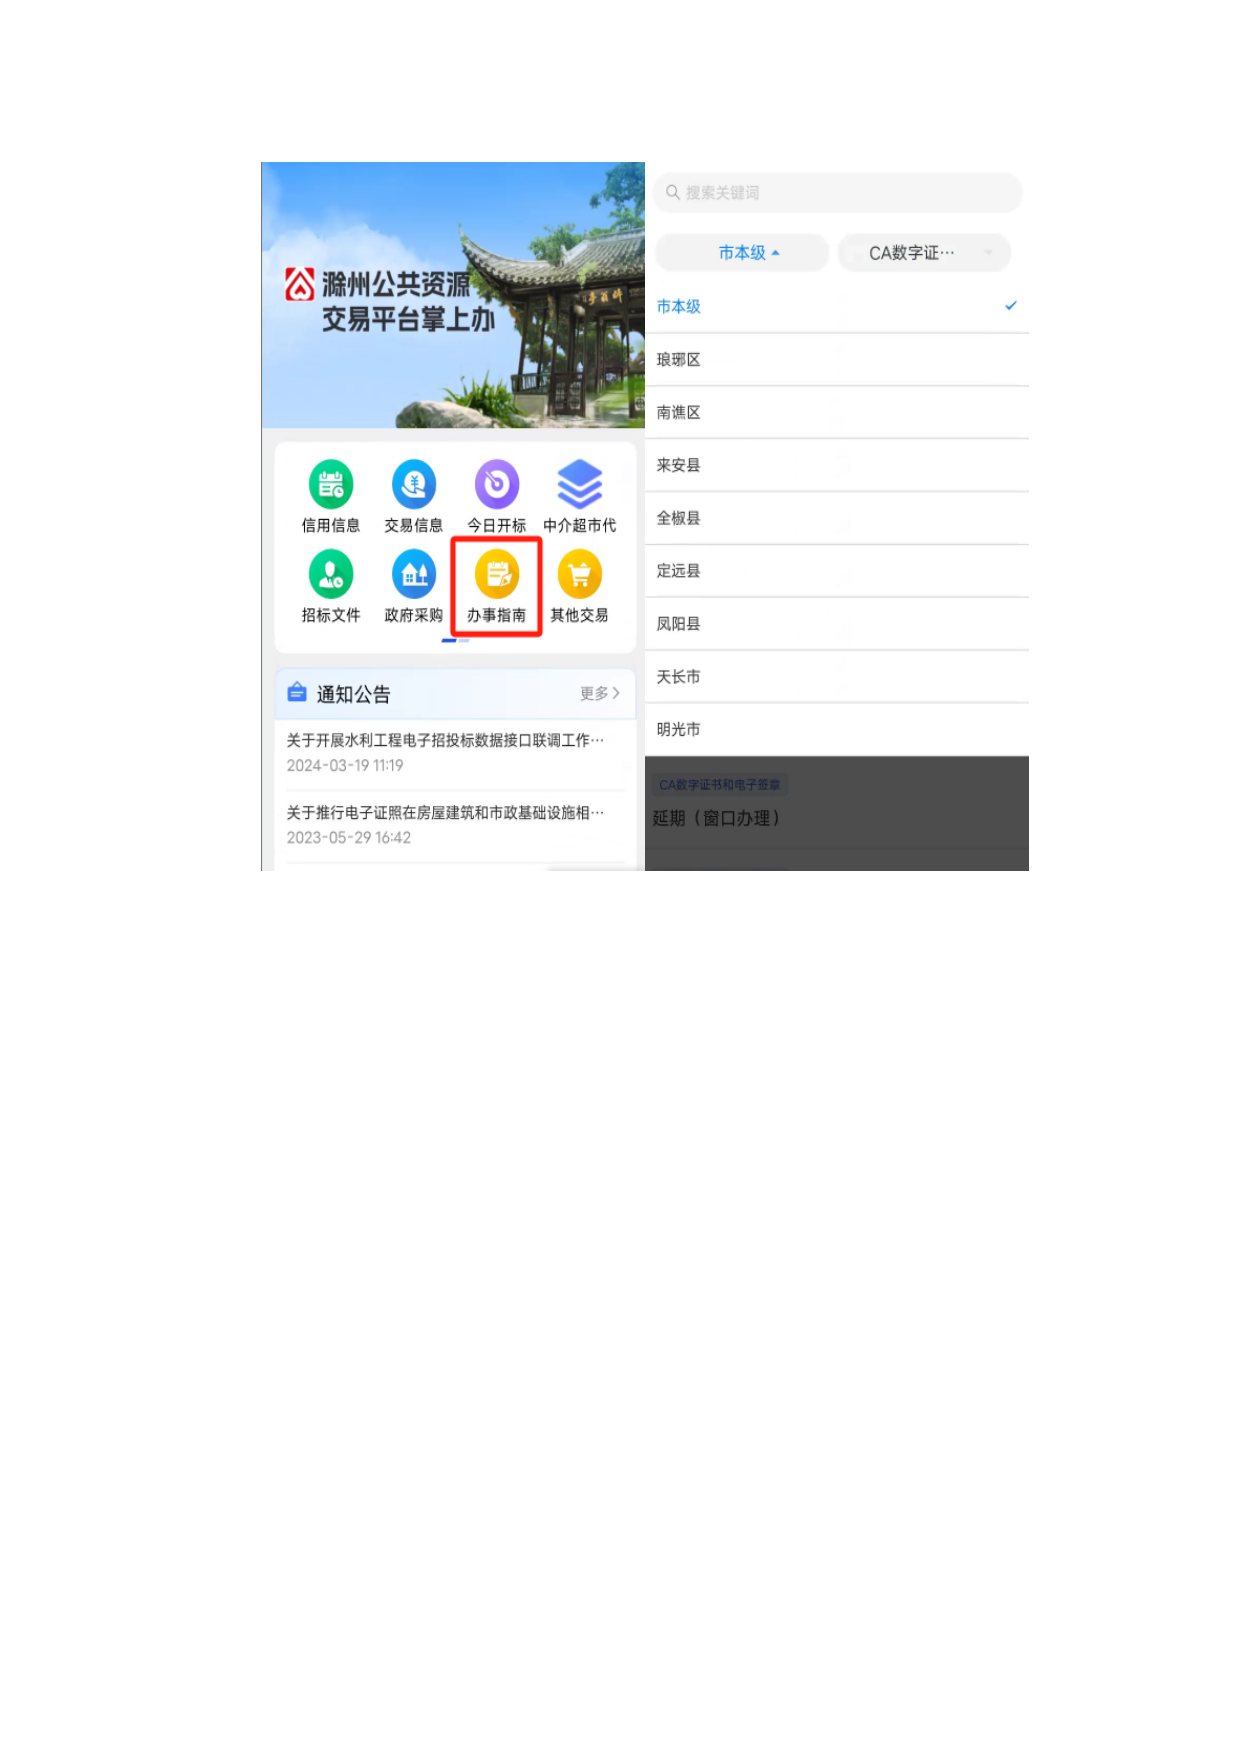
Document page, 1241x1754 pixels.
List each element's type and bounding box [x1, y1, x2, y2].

picture [261, 162, 1029, 871]
